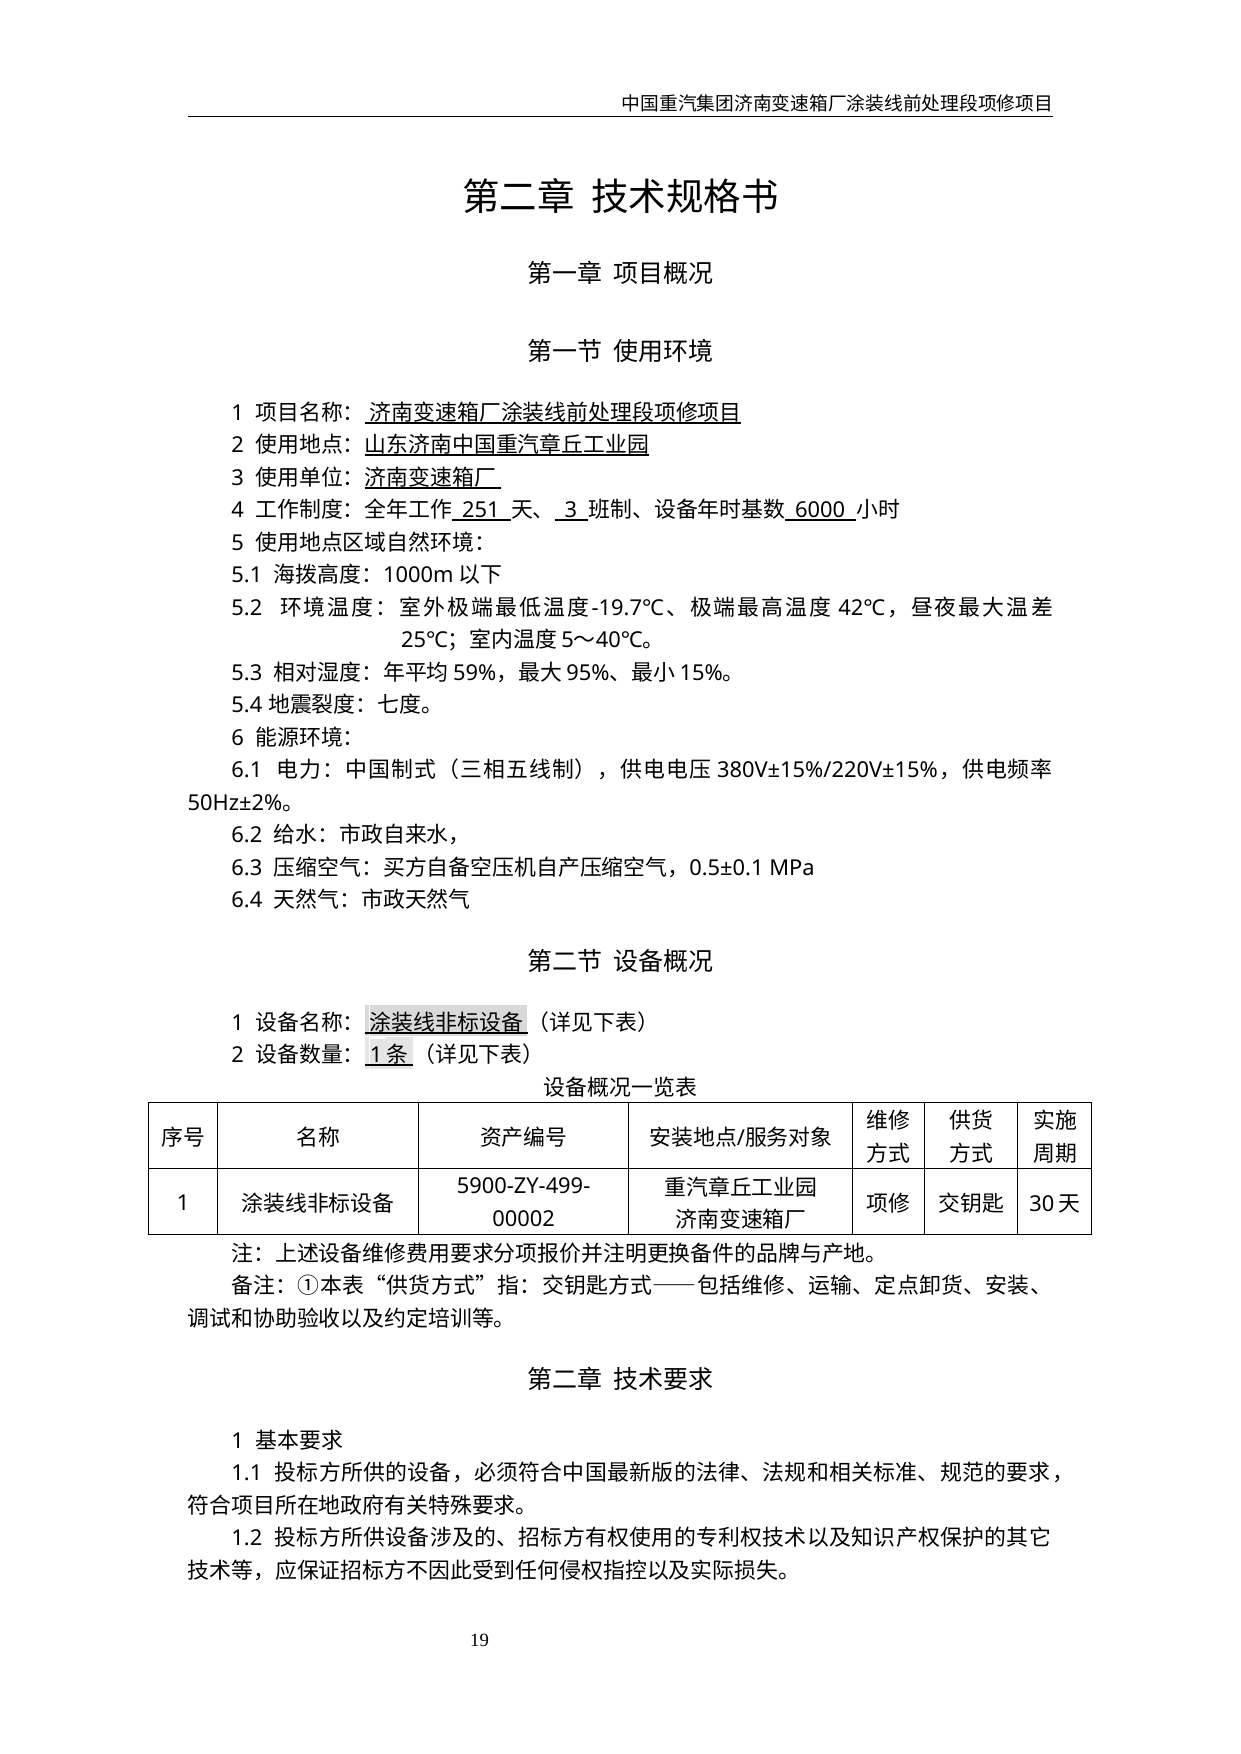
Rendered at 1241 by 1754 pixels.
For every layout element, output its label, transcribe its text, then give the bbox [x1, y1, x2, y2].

text 5.3 相对湿度：年平均59%，最大95%、最小15%。 [187, 654, 1053, 687]
text 设备概况一览表 [187, 1069, 1053, 1102]
text 5.1 海拨高度：1000m以下 [187, 557, 1053, 589]
text 6.1 电力：中国制式（三相五线制），供电电压380V±15%/220V±15%，供电频率50Hz±2%。 [187, 752, 1053, 817]
text 3 使用单位：济南变速箱厂 [187, 459, 1053, 492]
table_header 安装地点/服务对象 [629, 1103, 852, 1168]
table_cell 项修 [853, 1169, 924, 1234]
table_cell 涂装线非标设备 [218, 1169, 418, 1234]
subtitle 第一节 使用环境 [187, 317, 1053, 382]
text 第二章 技术规格书 [187, 162, 1053, 227]
text 2 设备数量： 1条 （详见下表） [413, 1037, 1053, 1069]
text 注：上述设备维修费用要求分项报价并注明更换备件的品牌与产地。 [187, 1235, 1053, 1268]
text 1.2 投标方所供设备涉及的、招标方有权使用的专利权技术以及知识产权保护的其它技术等，应保证招标方不因此受到任何侵权指控以及实际损失。 [187, 1520, 1053, 1585]
text 4 工作制度：全年工作 251 天、 3 班制、设备年时基数 6000 小时 [187, 492, 1053, 524]
text 5 使用地点区域自然环境： [187, 524, 1053, 557]
text 5.2 环境温度：室外极端最低温度-19.7℃、极端最高温度42℃，昼夜最大温差25℃；室内温度5～40℃。 [231, 589, 1053, 654]
text 6.4 天然气：市政天然气 [187, 882, 1053, 914]
text 1.1 投标方所供的设备，必须符合中国最新版的法律、法规和相关标准、规范的要求，符合项目所在地政府有关特殊要求。 [187, 1455, 1053, 1520]
text 6.3 压缩空气：买方自备空压机自产压缩空气，0.5±0.1 MPa [187, 849, 1053, 882]
table_cell 5900-ZY-499-00002 [419, 1169, 628, 1234]
text 6 能源环境： [187, 719, 1053, 752]
table_header 供货 方式 [925, 1103, 1017, 1168]
table_header 名称 [218, 1103, 418, 1168]
table_cell 交钥匙 [925, 1169, 1017, 1234]
subtitle 第二章 技术要求 [187, 1345, 1053, 1410]
table_header 维修方式 [853, 1103, 924, 1168]
table_header 序号 [149, 1103, 217, 1168]
text 备注：①本表“供货方式”指：交钥匙方式——包括维修、运输、定点卸货、安装、调试和协助验收以及约定培训等。 [187, 1268, 1053, 1333]
text 2 设备数量： 1条 （详见下表） [187, 1037, 365, 1069]
text 1 设备名称： 涂装线非标设备 （详见下表） [187, 1004, 1053, 1037]
table_header 资产编号 [419, 1103, 628, 1168]
table_cell 重汽章丘工业园 济南变速箱厂 [629, 1169, 852, 1234]
text 1 基本要求 [187, 1423, 1053, 1455]
text 1 项目名称： 济南变速箱厂涂装线前处理段项修项目 [187, 394, 1053, 427]
subtitle 第一章 项目概况 [187, 239, 1053, 304]
table_cell 1 [149, 1169, 217, 1234]
text 2 使用地点：山东济南中国重汽章丘工业园 [187, 427, 1053, 459]
text 6.2 给水：市政自来水， [187, 817, 1053, 849]
table_cell 30天 [1018, 1169, 1091, 1234]
table_header 实施周期 [1018, 1103, 1091, 1168]
text 5.4 地震裂度：七度。 [187, 687, 1053, 719]
subtitle 第二节 设备概况 [187, 927, 1053, 992]
